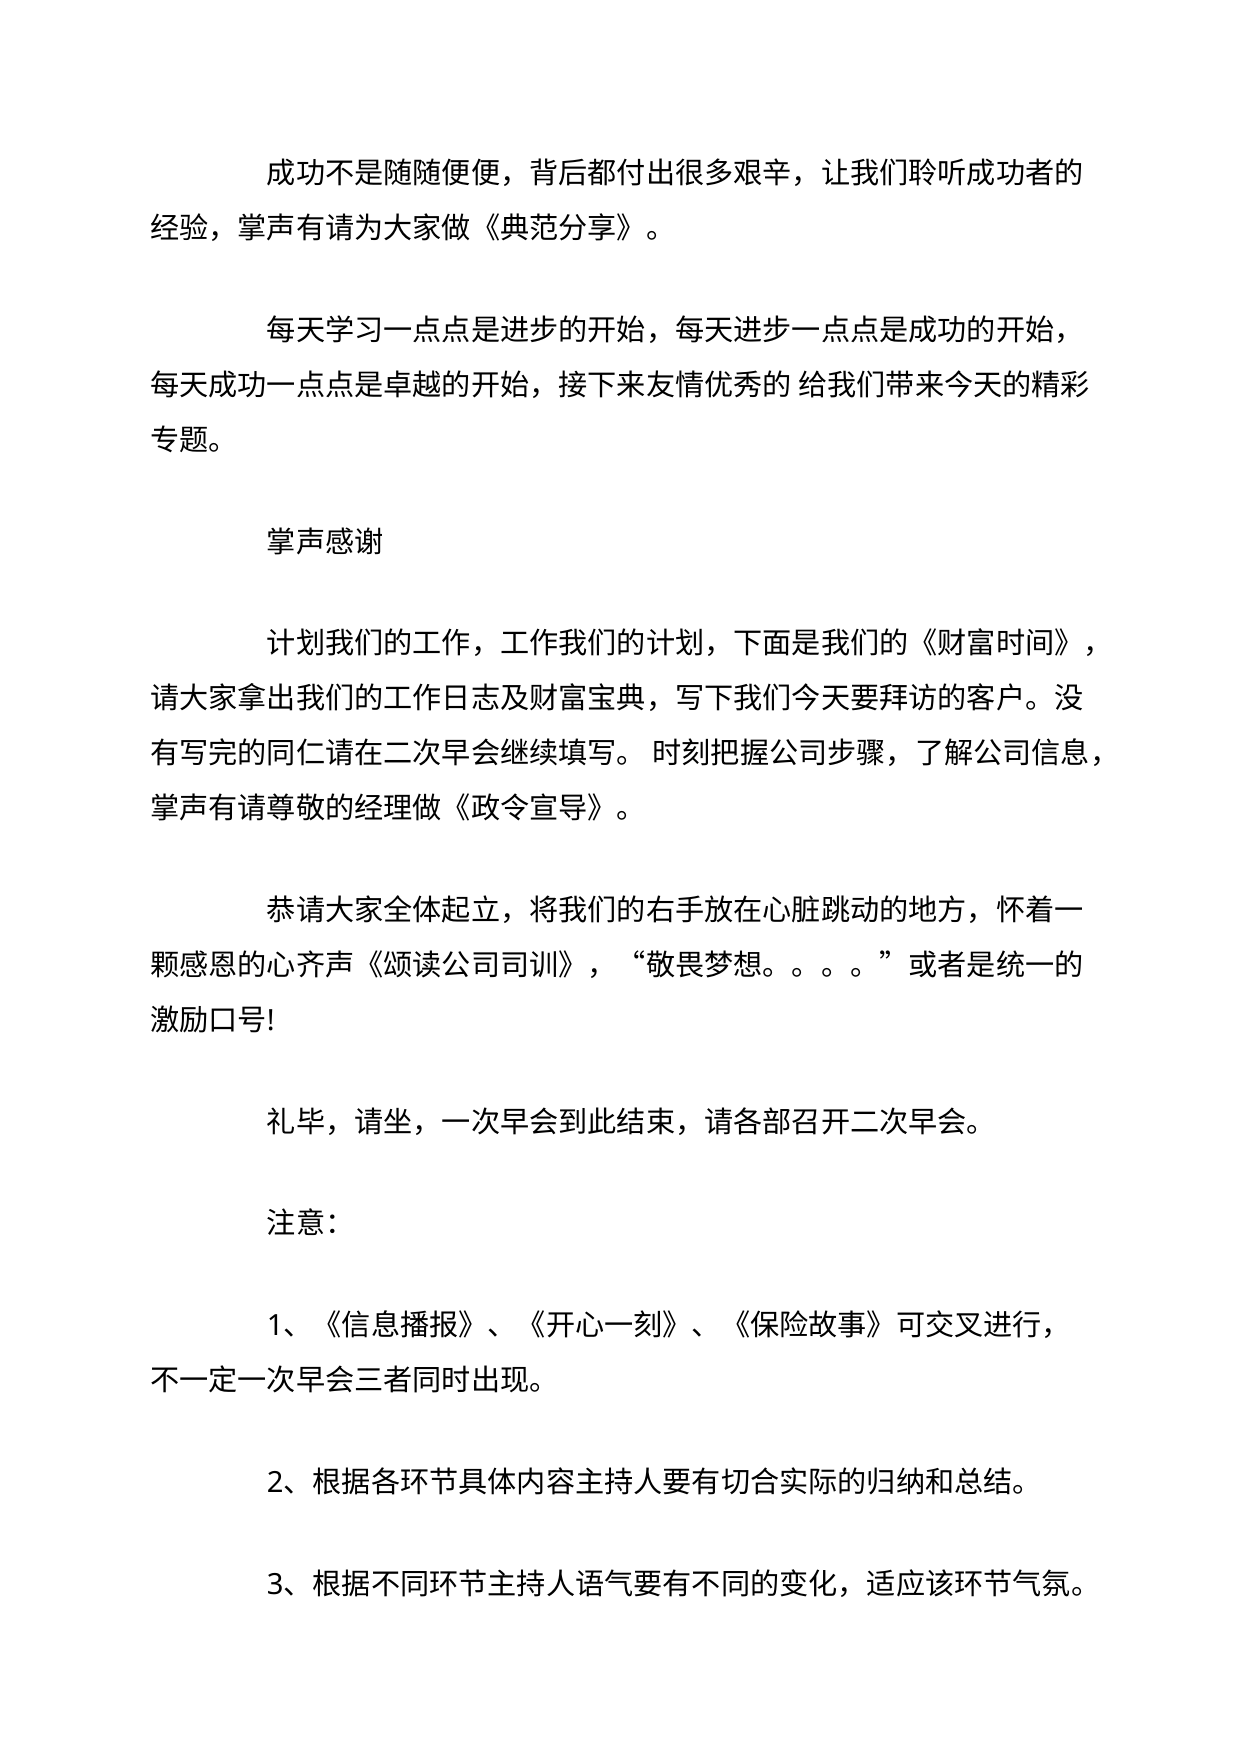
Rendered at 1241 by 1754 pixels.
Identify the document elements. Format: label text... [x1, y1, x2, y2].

text 礼毕，请坐，一次早会到此结束，请各部召开二次早会。 [150, 1098, 1090, 1141]
text 注意： [150, 1200, 1090, 1242]
text 成功不是随随便便，背后都付出很多艰辛，让我们聆听成功者的经验，掌声有请为大家做《典范分享》。 [150, 150, 1090, 247]
text 每天学习一点点是进步的开始，每天进步一点点是成功的开始，每天成功一点点是卓越的开始，接下来友情优秀的 给我们带来今天的精彩专题。 [150, 307, 1090, 459]
text 2、根据各环节具体内容主持人要有切合实际的归纳和总结。 [150, 1458, 1090, 1501]
text 1、《信息播报》、《开心一刻》、《保险故事》可交叉进行，不一定一次早会三者同时出现。 [150, 1302, 1090, 1399]
text 掌声感谢 [150, 518, 1090, 561]
text 恭请大家全体起立，将我们的右手放在心脏跳动的地方，怀着一颗感恩的心齐声《颂读公司司训》，“敬畏梦想。。。。”或者是统一的激励口号! [150, 886, 1090, 1039]
text 3、根据不同环节主持人语气要有不同的变化，适应该环节气氛。 [150, 1561, 1090, 1603]
text 计划我们的工作，工作我们的计划，下面是我们的《财富时间》，请大家拿出我们的工作日志及财富宝典，写下我们今天要拜访的客户。没有写完的同仁请在二次早会继续填写。 时刻把握公司步骤，了解公司信息，掌声有请尊敬的经理做《政令宣导》。 [150, 620, 1090, 827]
